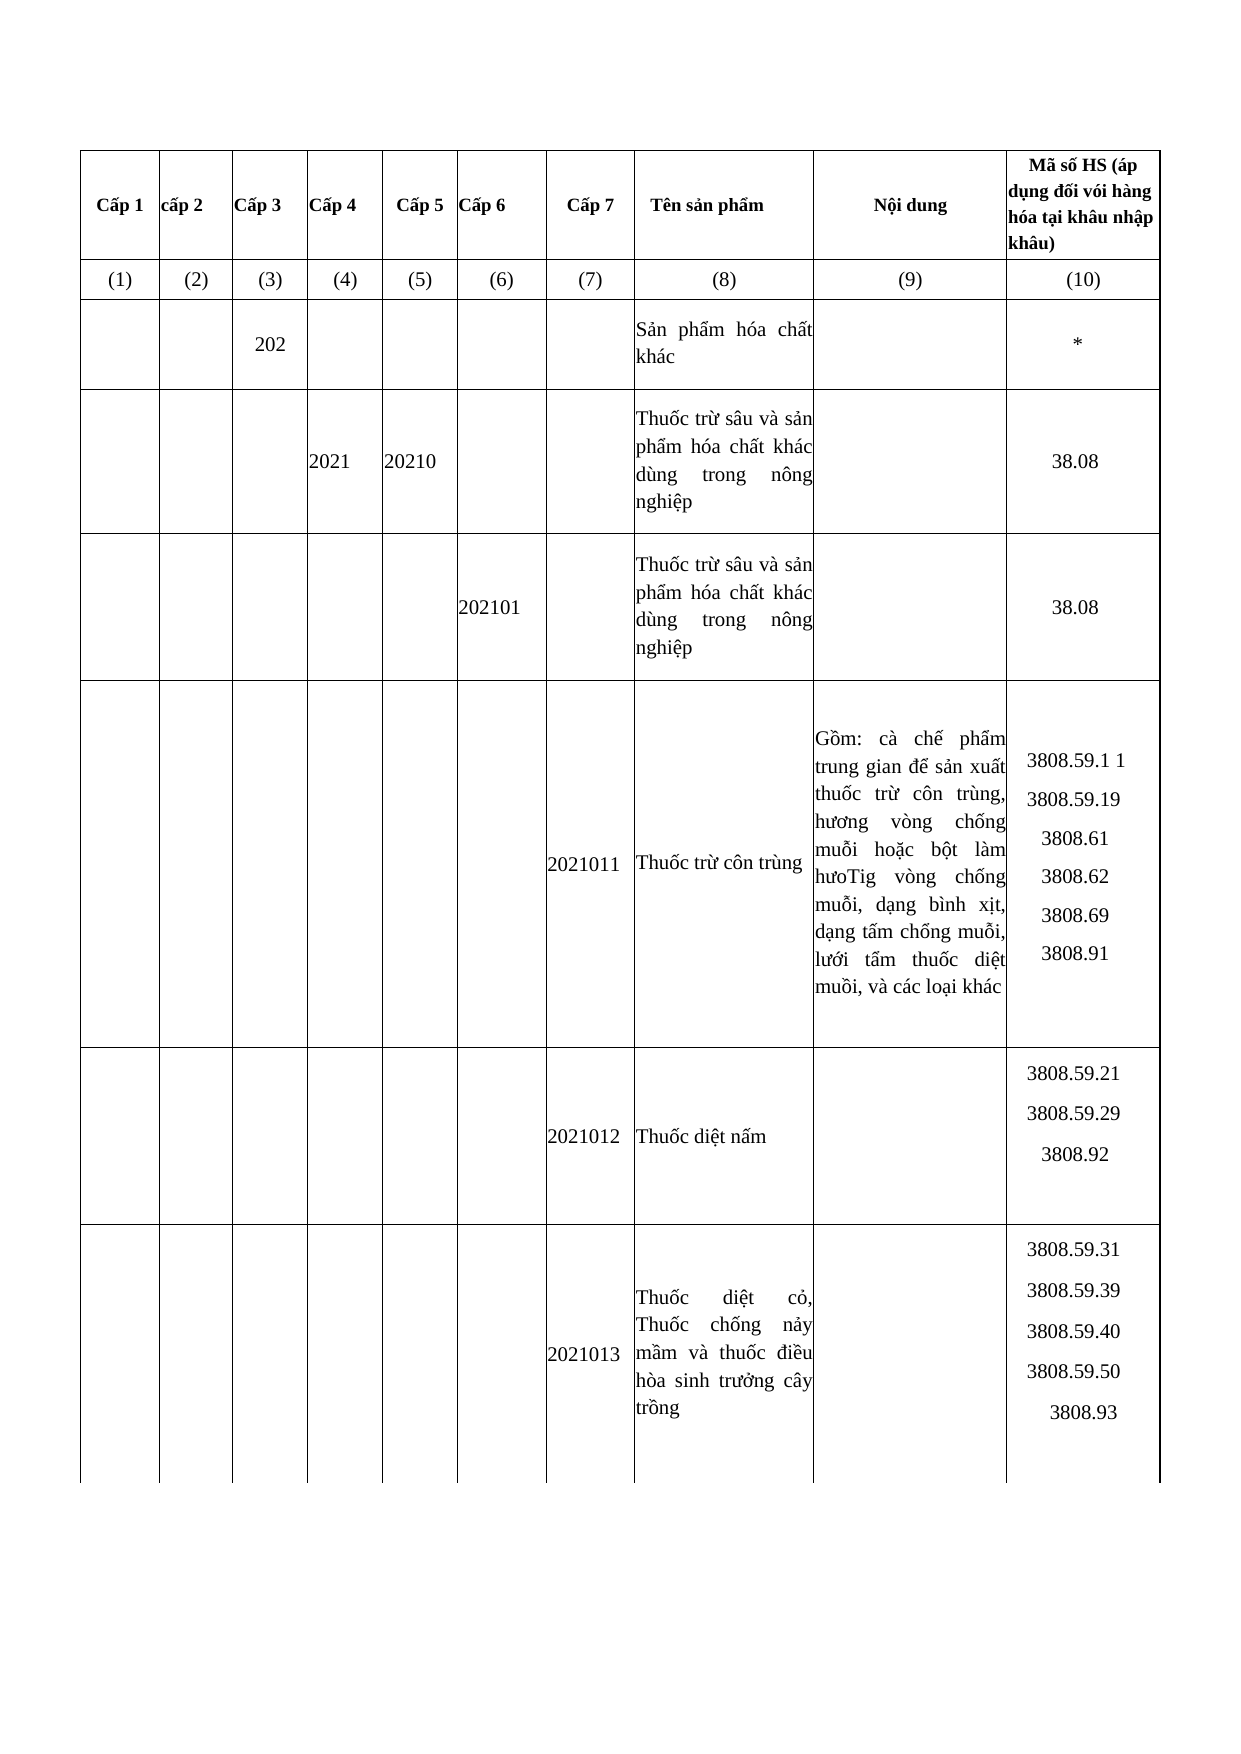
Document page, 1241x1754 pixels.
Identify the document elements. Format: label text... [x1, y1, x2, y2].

table_cell [458, 1048, 546, 1224]
table_header Cấp 3 [233, 151, 307, 259]
table_cell [160, 681, 232, 1047]
table_cell [458, 300, 546, 388]
table_cell 2021011 [547, 681, 634, 1047]
table_cell Thuốc diệt nấm [635, 1048, 813, 1224]
table_cell (3) [233, 260, 307, 298]
table_cell [160, 534, 232, 680]
table_header Cấp 5 [383, 151, 457, 259]
table_cell [233, 1225, 307, 1483]
table_cell Gồm: cà chế phẩm trung gian để sản xuất thuốc trừ côn trùng, hương vòng chống muỗi hoặc bột làm hưoTig vòng chống muỗi, dạng bình xịt, dạng tấm chổng muỗi, lưới tẩm thuốc diệt muồi, và các loại khác [814, 681, 1006, 1047]
table_cell [233, 534, 307, 680]
table_cell [308, 1048, 382, 1224]
table_cell [233, 681, 307, 1047]
table_cell [81, 681, 159, 1047]
table_cell (2) [160, 260, 232, 298]
table_cell Sản phẩm hóa chất khác [635, 300, 813, 388]
table_cell [814, 534, 1006, 680]
table_header Mã số HS (áp dụng đối vói hàng hóa tại khâu nhập khâu) [1007, 151, 1159, 259]
table_cell [814, 1048, 1006, 1224]
table_cell [160, 1048, 232, 1224]
table_cell Thuốc trừ côn trùng [635, 681, 813, 1047]
table_header Nội dung [814, 151, 1006, 259]
table_cell (9) [814, 260, 1006, 298]
table_cell 3808.59.1 1 3808.59.19 3808.61 3808.62 3808.69 3808.91 [1007, 681, 1159, 1047]
table_cell (8) [635, 260, 813, 298]
table_cell Thuốc trừ sâu và sản phẩm hóa chất khác dùng trong nông nghiệp [635, 534, 813, 680]
table_cell [383, 534, 457, 680]
table_cell [814, 390, 1006, 533]
table_cell 202 [233, 300, 307, 388]
table_cell [308, 681, 382, 1047]
table_cell [547, 534, 634, 680]
table_cell 38.08 [1007, 390, 1159, 533]
table_header Cấp 6 [458, 151, 546, 259]
table_cell [458, 390, 546, 533]
table_cell [233, 1048, 307, 1224]
table_cell [308, 534, 382, 680]
table_cell Thuốc trừ sâu và sản phẩm hóa chất khác dùng trong nông nghiệp [635, 390, 813, 533]
table_cell [547, 390, 634, 533]
table_cell [814, 300, 1006, 388]
table_cell (5) [383, 260, 457, 298]
table_cell (1) [81, 260, 159, 298]
table_cell [81, 390, 159, 533]
table_cell 2021012 [547, 1048, 634, 1224]
table_cell [81, 1048, 159, 1224]
table_cell [383, 1048, 457, 1224]
table_cell [81, 534, 159, 680]
table_cell (4) [308, 260, 382, 298]
table_header cấp 2 [160, 151, 232, 259]
table_cell [383, 300, 457, 388]
table_header Tên sản phẩm [635, 151, 813, 259]
table_cell [81, 1225, 159, 1483]
table_cell [814, 1225, 1006, 1483]
table_cell [458, 1225, 546, 1483]
table_cell 20210 [383, 390, 457, 533]
table_cell (10) [1007, 260, 1159, 298]
table_cell 202101 [458, 534, 546, 680]
table_cell 3808.59.21 3808.59.29 3808.92 [1007, 1048, 1159, 1224]
table_cell [308, 1225, 382, 1483]
table_cell [81, 300, 159, 388]
table_cell 2021 [308, 390, 382, 533]
table_cell * [1007, 300, 1159, 388]
table_cell [308, 300, 382, 388]
table_header Cấp 4 [308, 151, 382, 259]
table_cell [160, 300, 232, 388]
table_cell Thuốc diệt cỏ, Thuốc chống nảy mầm và thuốc điều hòa sinh trưởng cây trồng [635, 1225, 813, 1483]
table_cell 38.08 [1007, 534, 1159, 680]
table_cell [383, 1225, 457, 1483]
table_cell 3808.59.31 3808.59.39 3808.59.40 3808.59.50 3808.93 [1007, 1225, 1159, 1483]
table_header Cấp 7 [547, 151, 634, 259]
table_cell (6) [458, 260, 546, 298]
table_header Cấp 1 [81, 151, 159, 259]
table_cell 2021013 [547, 1225, 634, 1483]
table_cell (7) [547, 260, 634, 298]
table_cell [458, 681, 546, 1047]
table_cell [160, 1225, 232, 1483]
table_cell [160, 390, 232, 533]
table_cell [383, 681, 457, 1047]
table_cell [233, 390, 307, 533]
table_cell [547, 300, 634, 388]
